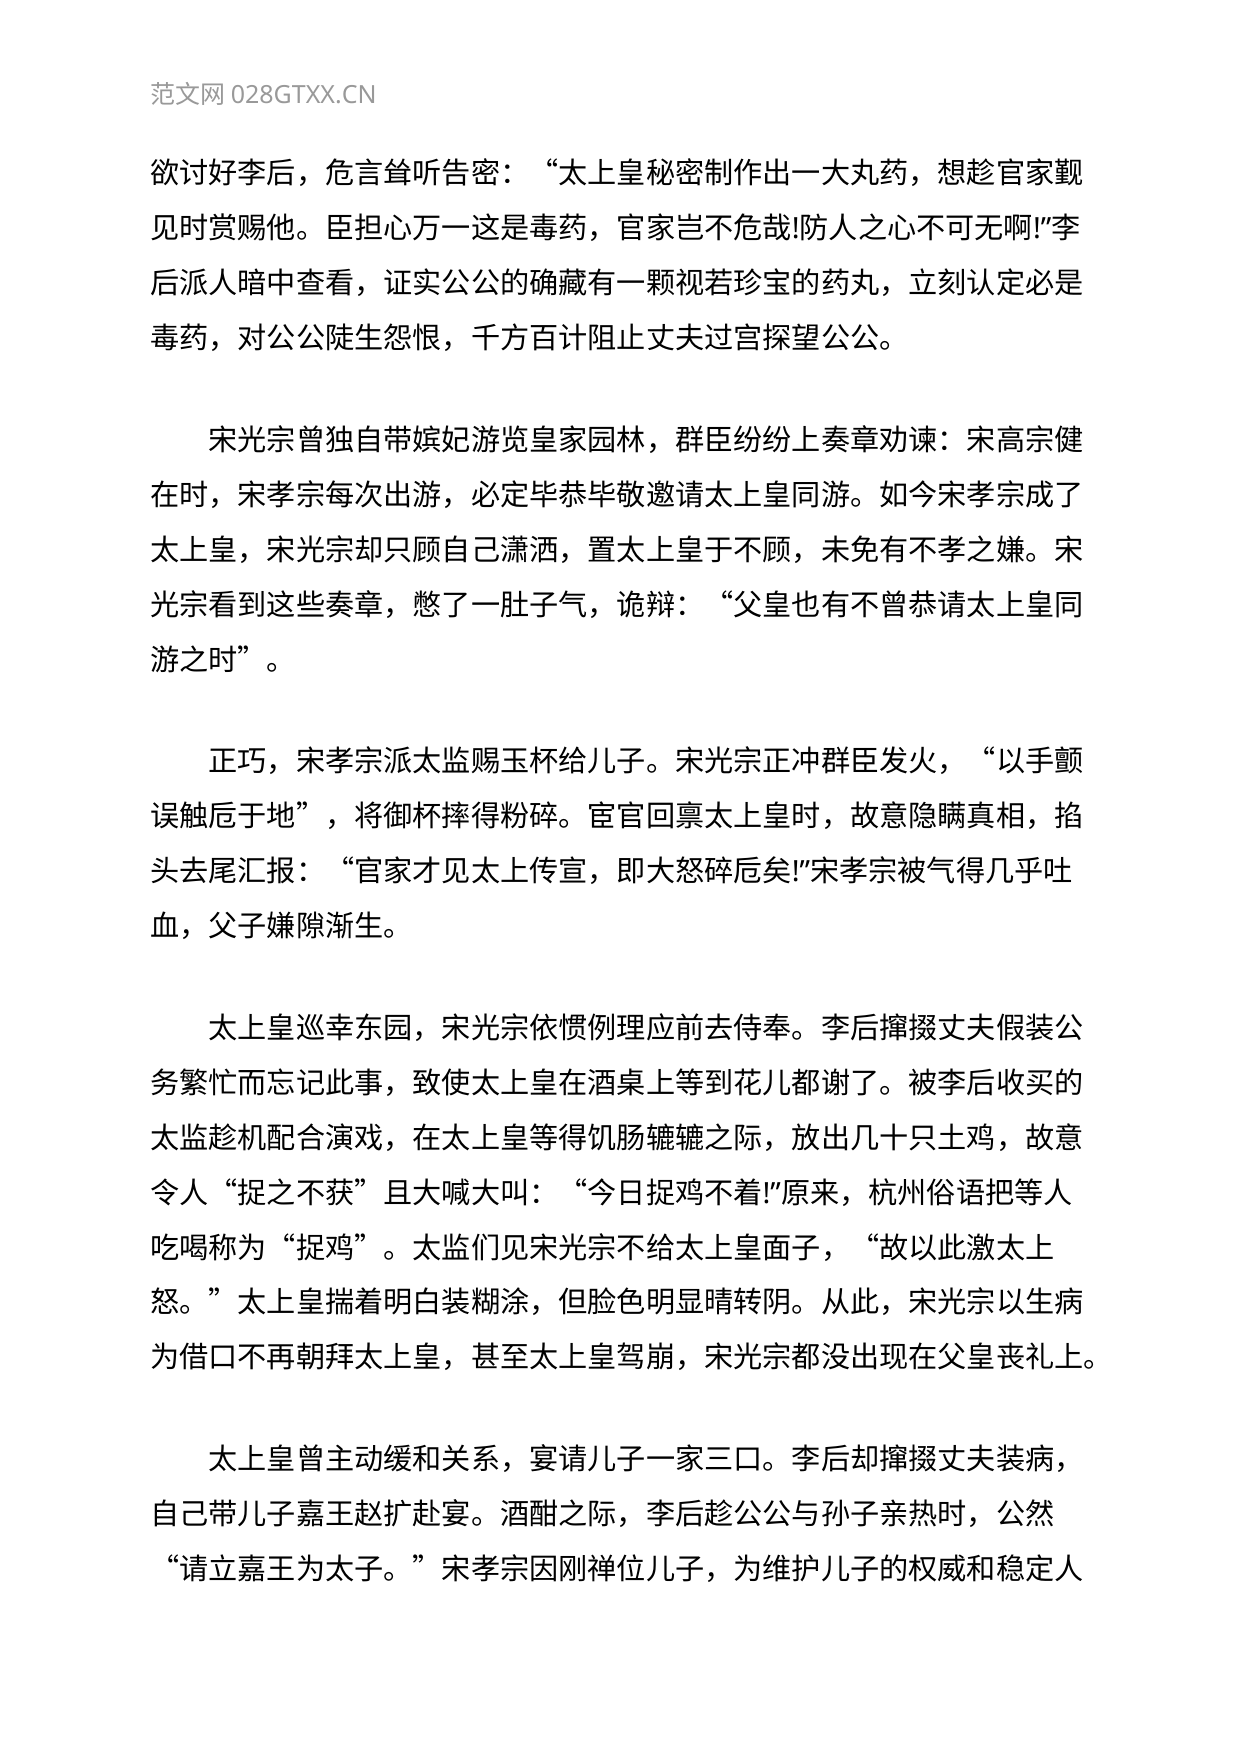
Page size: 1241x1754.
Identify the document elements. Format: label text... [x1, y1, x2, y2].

text 宋光宗曾独自带嫔妃游览皇家园林，群臣纷纷上奏章劝谏：宋高宗健在时，宋孝宗每次出游，必定毕恭毕敬邀请太上皇同游。如今宋孝宗成了太上皇，宋光宗却只顾自己潇洒，置太上皇于不顾，未免有不孝之嫌。宋光宗看到这些奏章，憋了一肚子气，诡辩：“父皇也有不曾恭请太上皇同游之时”。 [150, 417, 1090, 678]
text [150, 1436, 1090, 1588]
text 太上皇巡幸东园，宋光宗依惯例理应前去侍奉。李后撺掇丈夫假装公务繁忙而忘记此事，致使太上皇在酒桌上等到花儿都谢了。被李后收买的太监趁机配合演戏，在太上皇等得饥肠辘辘之际，放出几十只土鸡，故意令人“捉之不获”且大喊大叫：“今日捉鸡不着!”原来，杭州俗语把等人吃喝称为“捉鸡”。太监们见宋光宗不给太上皇面子，“故以此激太上怒。”太上皇揣着明白装糊涂，但脸色明显晴转阴。从此，宋光宗以生病为借口不再朝拜太上皇，甚至太上皇驾崩，宋光宗都没出现在父皇丧礼上。 [150, 1004, 1090, 1376]
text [150, 150, 1090, 357]
text 正巧，宋孝宗派太监赐玉杯给儿子。宋光宗正冲群臣发火，“以手颤误触卮于地”，将御杯摔得粉碎。宦官回禀太上皇时，故意隐瞒真相，掐头去尾汇报：“官家才见太上传宣，即大怒碎卮矣!”宋孝宗被气得几乎吐血，父子嫌隙渐生。 [150, 738, 1090, 945]
